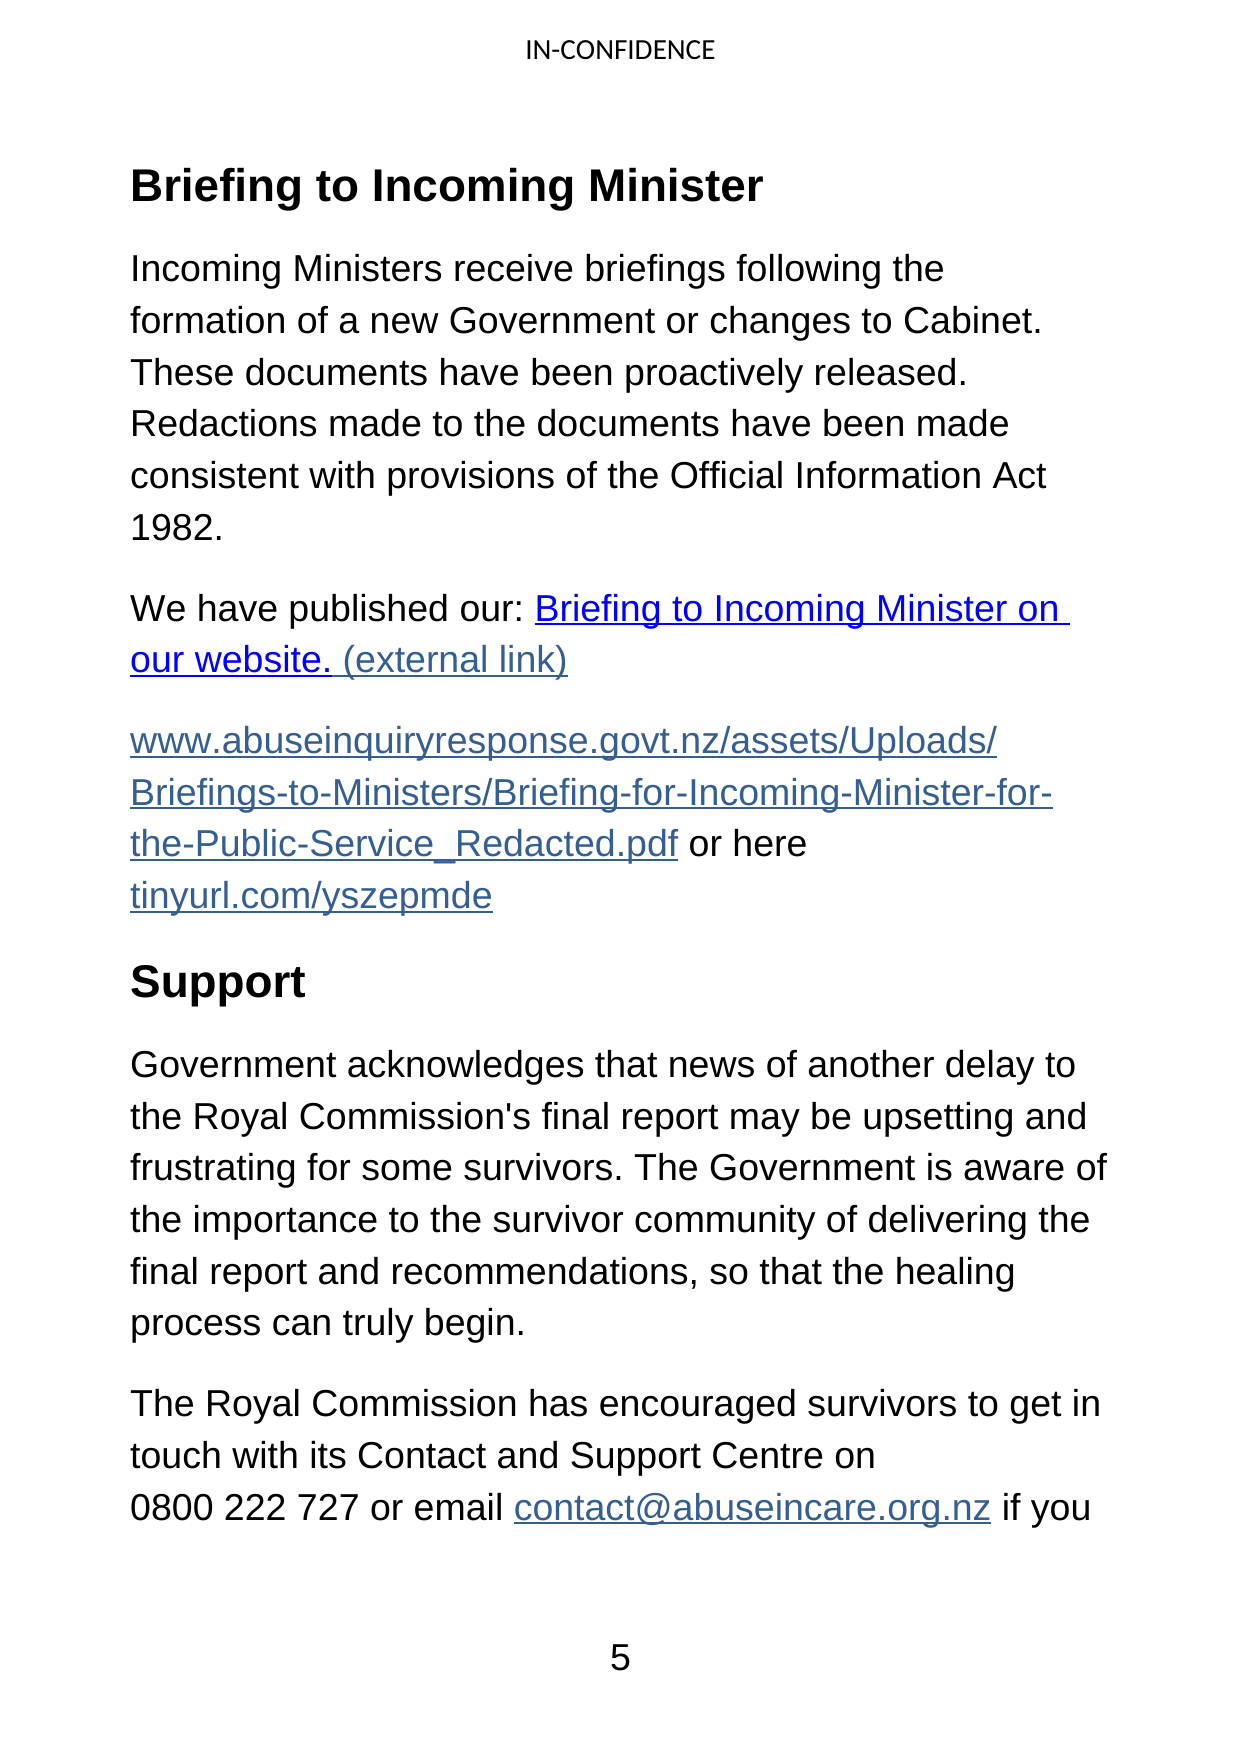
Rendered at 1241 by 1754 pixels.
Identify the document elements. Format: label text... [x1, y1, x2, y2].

subtitle Support [130, 954, 1110, 1007]
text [130, 1381, 1110, 1528]
text Government acknowledges that news of another delay to the Royal Commission's final report may be upsetting and frustrating for some survivors. The Government is aware of the importance to the survivor community of delivering the final report and recommendations, so that the healing process can truly begin. [130, 1042, 1110, 1344]
text www.abuseinquiryresponse.govt.nz/assets/Uploads/Briefings-to-Ministers/Briefing-for-Incoming-Minister-for-the-Public-Service_Redacted.pdf or here tinyurl.com/yszepmde [130, 718, 1110, 916]
subtitle Briefing to Incoming Minister [130, 158, 1110, 211]
text Incoming Ministers receive briefings following the formation of a new Government or changes to Cabinet. These documents have been proactively released. Redactions made to the documents have been made consistent with provisions of the Official Information Act 1982. [130, 247, 1110, 548]
text We have published our: Briefing to Incoming Minister on our website. (external link) [130, 586, 1110, 681]
